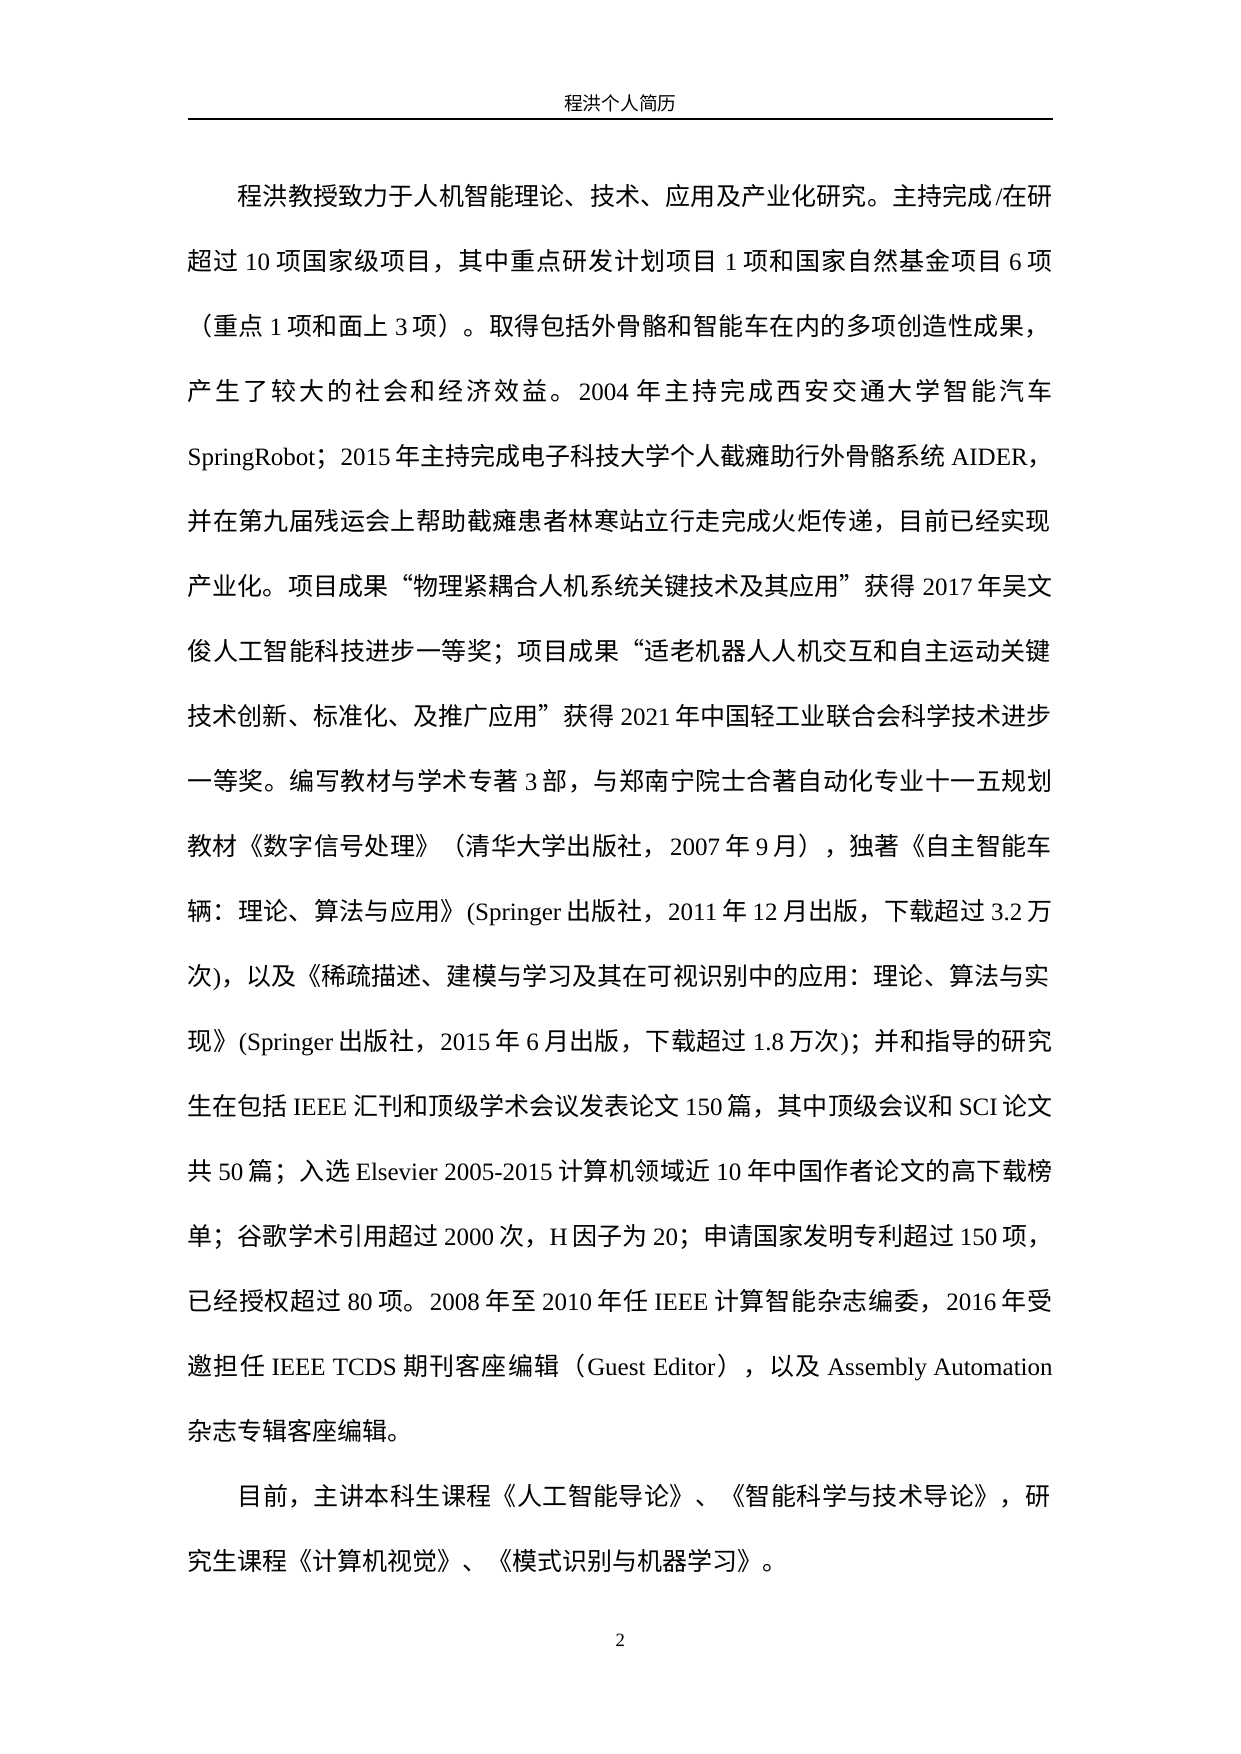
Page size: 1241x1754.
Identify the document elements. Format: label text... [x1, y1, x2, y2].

text 程洪教授致力于人机智能理论、技术、应用及产业化研究。主持完成/在研超过10项国家级项目，其中重点研发计划项目1项和国家自然基金项目6项（重点1项和面上3项）。取得包括外骨骼和智能车在内的多项创造性成果，产生了较大的社会和经济效益。2004年主持完成西安交通大学智能汽车SpringRobot；2015年主持完成电子科技大学个人截瘫助行外骨骼系统AIDER，并在第九届残运会上帮助截瘫患者林寒站立行走完成火炬传递，目前已经实现产业化。项目成果“物理紧耦合人机系统关键技术及其应用”获得2017年吴文俊人工智能科技进步一等奖；项目成果“适老机器人人机交互和自主运动关键技术创新、标准化、及推广应用”获得2021年中国轻工业联合会科学技术进步一等奖。编写教材与学术专著3部，与郑南宁院士合著自动化专业十一五规划教材《数字信号处理》（清华大学出版社，2007年9月），独著《自主智能车辆：理论、算法与应用》(Springer出版社，2011年12月出版，下载超过3.2万次)，以及《稀疏描述、建模与学习及其在可视识别中的应用：理论、算法与实现》(Springer出版社，2015年6月出版，下载超过1.8万次)；并和指导的研究生在包括IEEE 汇刊和顶级学术会议发表论文150篇，其中顶级会议和SCI论文共50篇；入选Elsevier 2005-2015计算机领域近10年中国作者论文的高下载榜单；谷歌学术引用超过2000次，H因子为20；申请国家发明专利超过150项，已经授权超过80项。2008年至2010年任IEEE计算智能杂志编委，2016年受邀担任IEEE TCDS期刊客座编辑（Guest Editor），以及Assembly Automation杂志专辑客座编辑。 [187, 162, 1053, 1462]
text 目前，主讲本科生课程《人工智能导论》、《智能科学与技术导论》，研究生课程《计算机视觉》、《模式识别与机器学习》。 [187, 1462, 1053, 1592]
